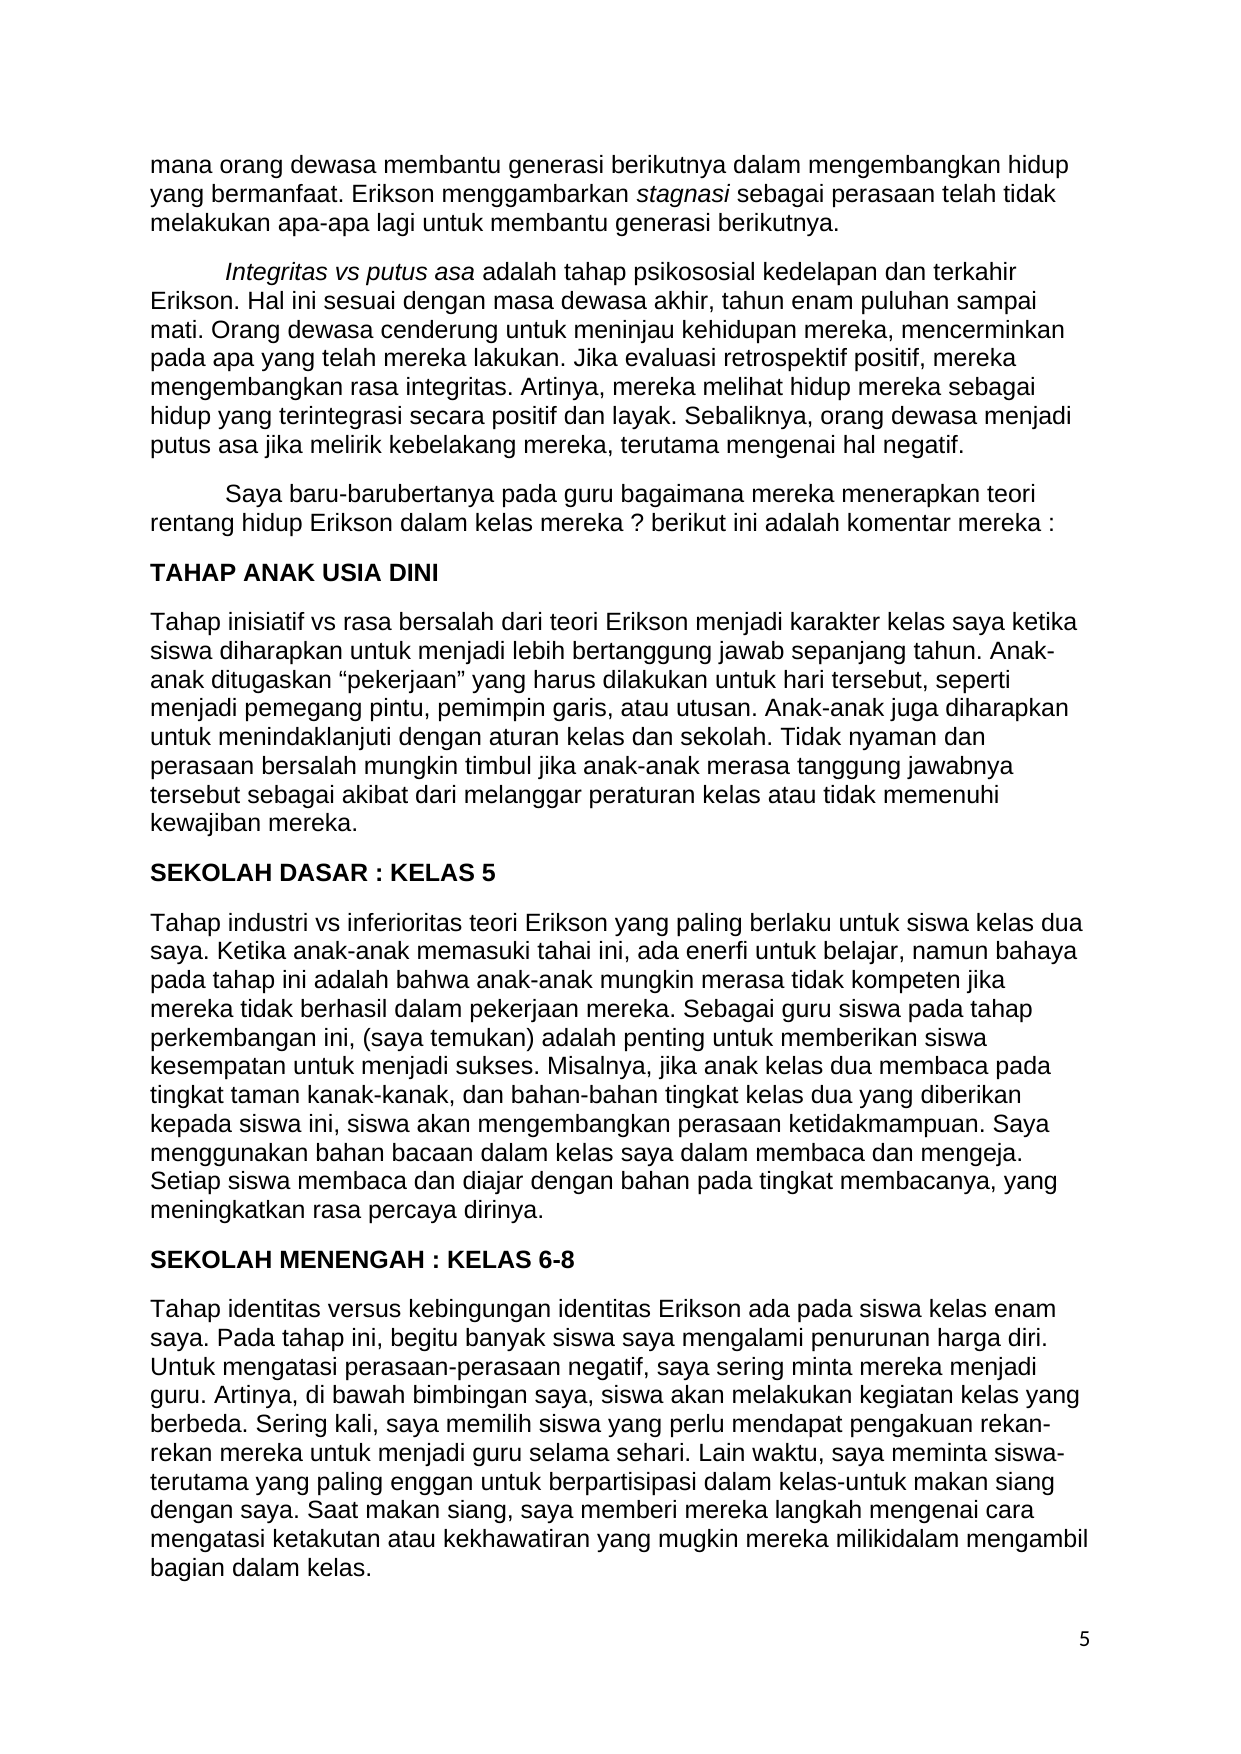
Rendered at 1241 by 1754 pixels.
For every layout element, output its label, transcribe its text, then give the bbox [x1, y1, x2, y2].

text Saya baru-barubertanya pada guru bagaimana mereka menerapkan teori rentang hidup Erikson dalam kelas mereka ? berikut ini adalah komentar mereka : [150, 479, 1090, 537]
text Integritas vs putus asa adalah tahap psikososial kedelapan dan terkahir Erikson. Hal ini sesuai dengan masa dewasa akhir, tahun enam puluhan sampai mati. Orang dewasa cenderung untuk meninjau kehidupan mereka, mencerminkan pada apa yang telah mereka lakukan. Jika evaluasi retrospektif positif, mereka mengembangkan rasa integritas. Artinya, mereka melihat hidup mereka sebagai hidup yang terintegrasi secara positif dan layak. Sebaliknya, orang dewasa menjadi putus asa jika melirik kebelakang mereka, terutama mengenai hal negatif. [150, 257, 1090, 458]
text Tahap identitas versus kebingungan identitas Erikson ada pada siswa kelas enam saya. Pada tahap ini, begitu banyak siswa saya mengalami penurunan harga diri. Untuk mengatasi perasaan-perasaan negatif, saya sering minta mereka menjadi guru. Artinya, di bawah bimbingan saya, siswa akan melakukan kegiatan kelas yang berbeda. Sering kali, saya memilih siswa yang perlu mendapat pengakuan rekan-rekan mereka untuk menjadi guru selama sehari. Lain waktu, saya meminta siswa-terutama yang paling enggan untuk berpartisipasi dalam kelas-untuk makan siang dengan saya. Saat makan siang, saya memberi mereka langkah mengenai cara mengatasi ketakutan atau kekhawatiran yang mugkin mereka milikidalam mengambil bagian dalam kelas. [150, 1294, 1090, 1582]
text Tahap inisiatif vs rasa bersalah dari teori Erikson menjadi karakter kelas saya ketika siswa diharapkan untuk menjadi lebih bertanggung jawab sepanjang tahun. Anak-anak ditugaskan “pekerjaan” yang harus dilakukan untuk hari tersebut, seperti menjadi pemegang pintu, pemimpin garis, atau utusan. Anak-anak juga diharapkan untuk menindaklanjuti dengan aturan kelas dan sekolah. Tidak nyaman dan perasaan bersalah mungkin timbul jika anak-anak merasa tanggung jawabnya tersebut sebagai akibat dari melanggar peraturan kelas atau tidak memenuhi kewajiban mereka. [150, 607, 1090, 837]
text SEKOLAH DASAR : KELAS 5 [150, 858, 1090, 887]
text SEKOLAH MENENGAH : KELAS 6-8 [150, 1244, 1090, 1273]
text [150, 150, 1090, 236]
text TAHAP ANAK USIA DINI [150, 557, 1090, 586]
text Tahap industri vs inferioritas teori Erikson yang paling berlaku untuk siswa kelas dua saya. Ketika anak-anak memasuki tahai ini, ada enerfi untuk belajar, namun bahaya pada tahap ini adalah bahwa anak-anak mungkin merasa tidak kompeten jika mereka tidak berhasil dalam pekerjaan mereka. Sebagai guru siswa pada tahap perkembangan ini, (saya temukan) adalah penting untuk memberikan siswa kesempatan untuk menjadi sukses. Misalnya, jika anak kelas dua membaca pada tingkat taman kanak-kanak, dan bahan-bahan tingkat kelas dua yang diberikan kepada siswa ini, siswa akan mengembangkan perasaan ketidakmampuan. Saya menggunakan bahan bacaan dalam kelas saya dalam membaca dan mengeja. Setiap siswa membaca dan diajar dengan bahan pada tingkat membacanya, yang meningkatkan rasa percaya dirinya. [150, 907, 1090, 1224]
